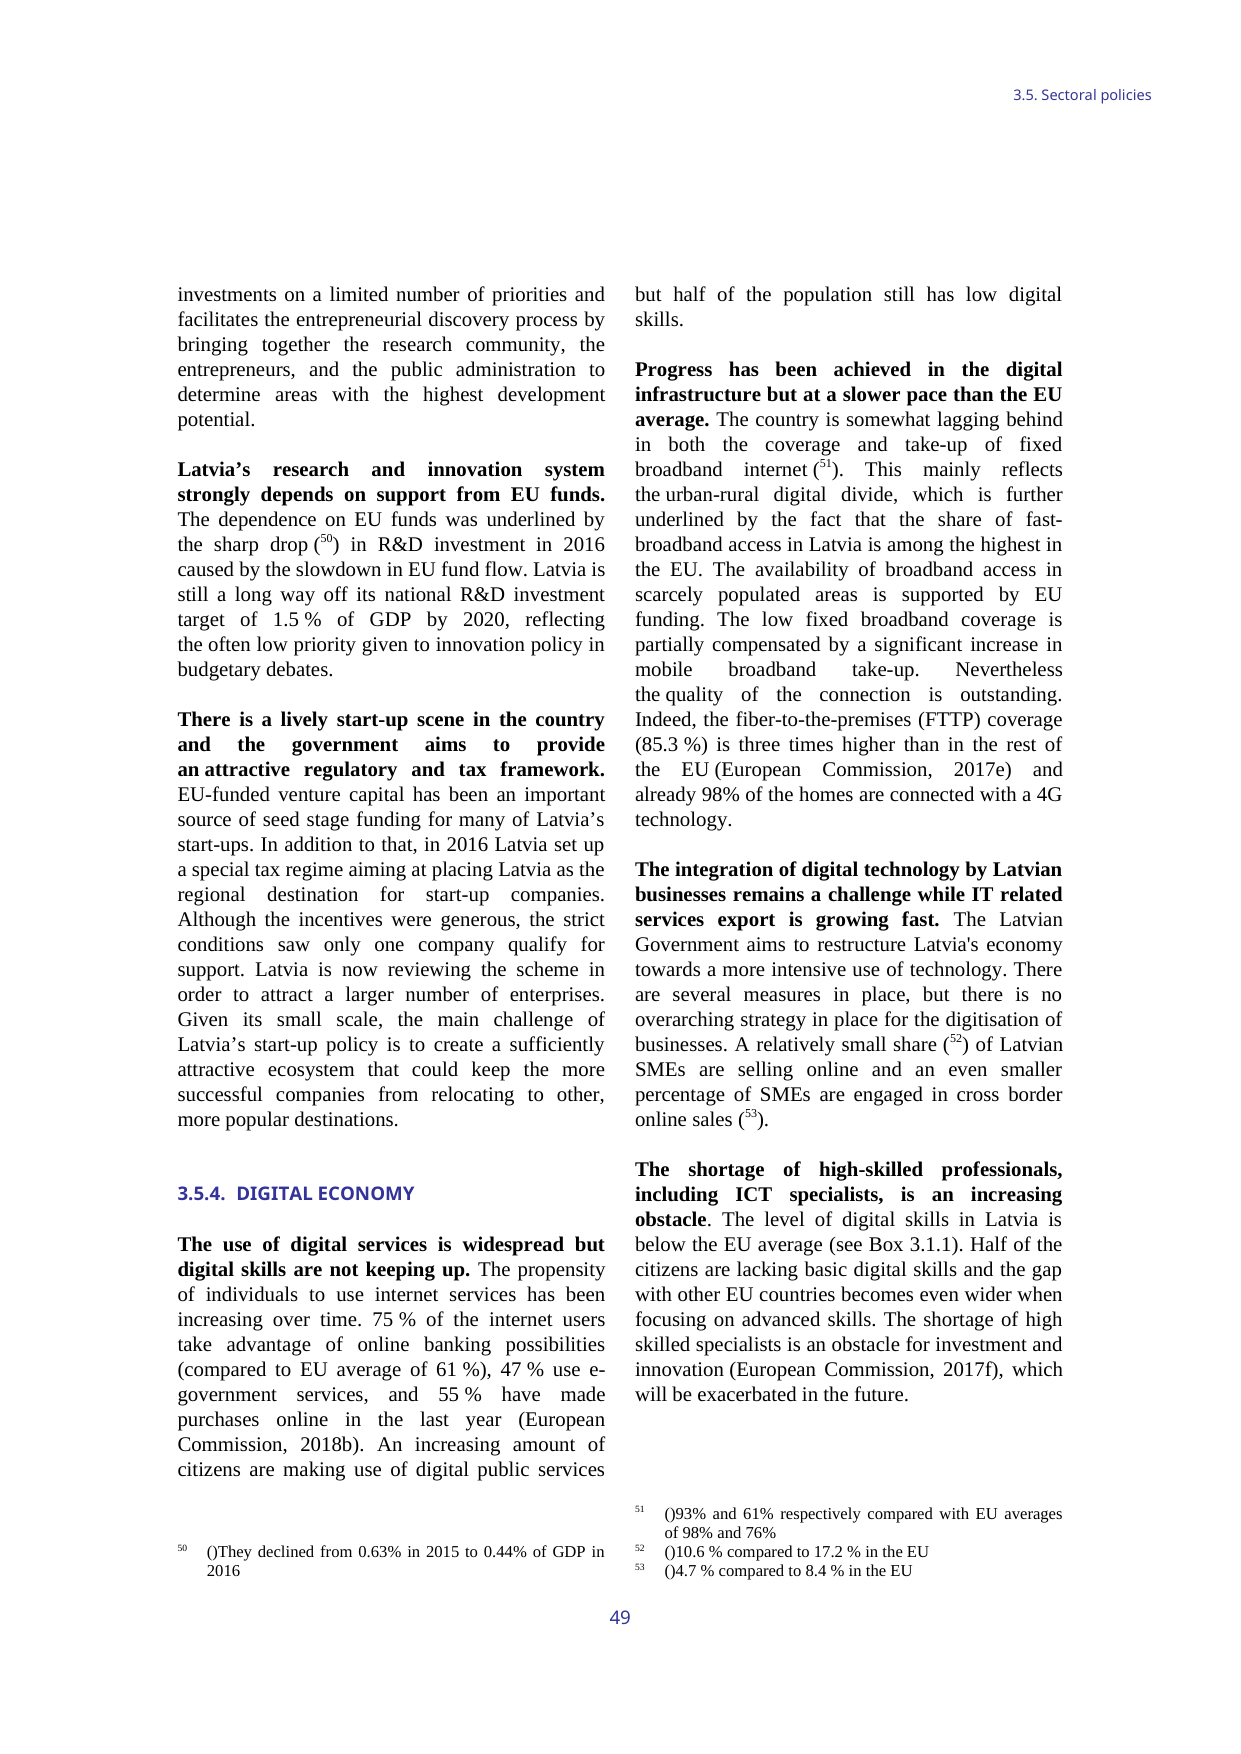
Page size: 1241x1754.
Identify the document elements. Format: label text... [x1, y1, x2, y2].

text Latvia’s research and innovation system strongly depends on support from EU funds. The dependence on EU funds was underlined by the sharp drop () in R&D investment in 2016 caused by the slowdown in EU fund flow. Latvia is still a long way off its national R&D investment target of 1.5 % of GDP by 2020, reflecting the often low priority given to innovation policy in budgetary debates. [177, 456, 605, 681]
text The shortage of high-skilled professionals, including ICT specialists, is an increasing obstacle. The level of digital skills in Latvia is below the EU average (see Box 3.1.1). Half of the citizens are lacking basic digital skills and the gap with other EU countries becomes even wider when focusing on advanced skills. The shortage of high skilled specialists is an obstacle for investment and innovation (European Commission, 2017f), which will be exacerbated in the future. [635, 1156, 1063, 1406]
subtitle 3.5.4. digital economy [177, 1181, 605, 1206]
text There is a lively start-up scene in the country and the government aims to provide an attractive regulatory and tax framework. EU-funded venture capital has been an important source of seed stage funding for many of Latvia’s start-ups. In addition to that, in 2016 Latvia set up a special tax regime aiming at placing Latvia as the regional destination for start-up companies. Although the incentives were generous, the strict conditions saw only one company qualify for support. Latvia is now reviewing the scheme in order to attract a larger number of enterprises. Given its small scale, the main challenge of Latvia’s start-up policy is to create a sufficiently attractive ecosystem that could keep the more successful companies from relocating to other, more popular destinations. [177, 706, 605, 1131]
text The integration of digital technology by Latvian businesses remains a challenge while IT related services export is growing fast. The Latvian Government aims to restructure Latvia's economy towards a more intensive use of technology. There are several measures in place, but there is no overarching strategy in place for the digitisation of businesses. A relatively small share () of Latvian SMEs are selling online and an even smaller percentage of SMEs are engaged in cross border online sales (). [635, 856, 1063, 1131]
text Progress has been achieved in the digital infrastructure but at a slower pace than the EU average. The country is somewhat lagging behind in both the coverage and take-up of fixed broadband internet (). This mainly reflects the urban-rural digital divide, which is further underlined by the fact that the share of fast-broadband access in Latvia is among the highest in the EU. The availability of broadband access in scarcely populated areas is supported by EU funding. The low fixed broadband coverage is partially compensated by a significant increase in mobile broadband take-up. Nevertheless the quality of the connection is outstanding. Indeed, the fiber-to-the-premises (FTTP) coverage (85.3 %) is three times higher than in the rest of the EU (European Commission, 2017e) and already 98% of the homes are connected with a 4G technology. [635, 356, 1063, 831]
text The use of digital services is widespread but digital skills are not keeping up. The propensity of individuals to use internet services has been increasing over time. 75 % of the internet users take advantage of online banking possibilities (compared to EU average of 61 %), 47 % use e-government services, and 55 % have made purchases online in the last year (European Commission, 2018b). An increasing amount of citizens are making use of digital public services but half of the population still has low digital skills. [177, 1231, 605, 1481]
